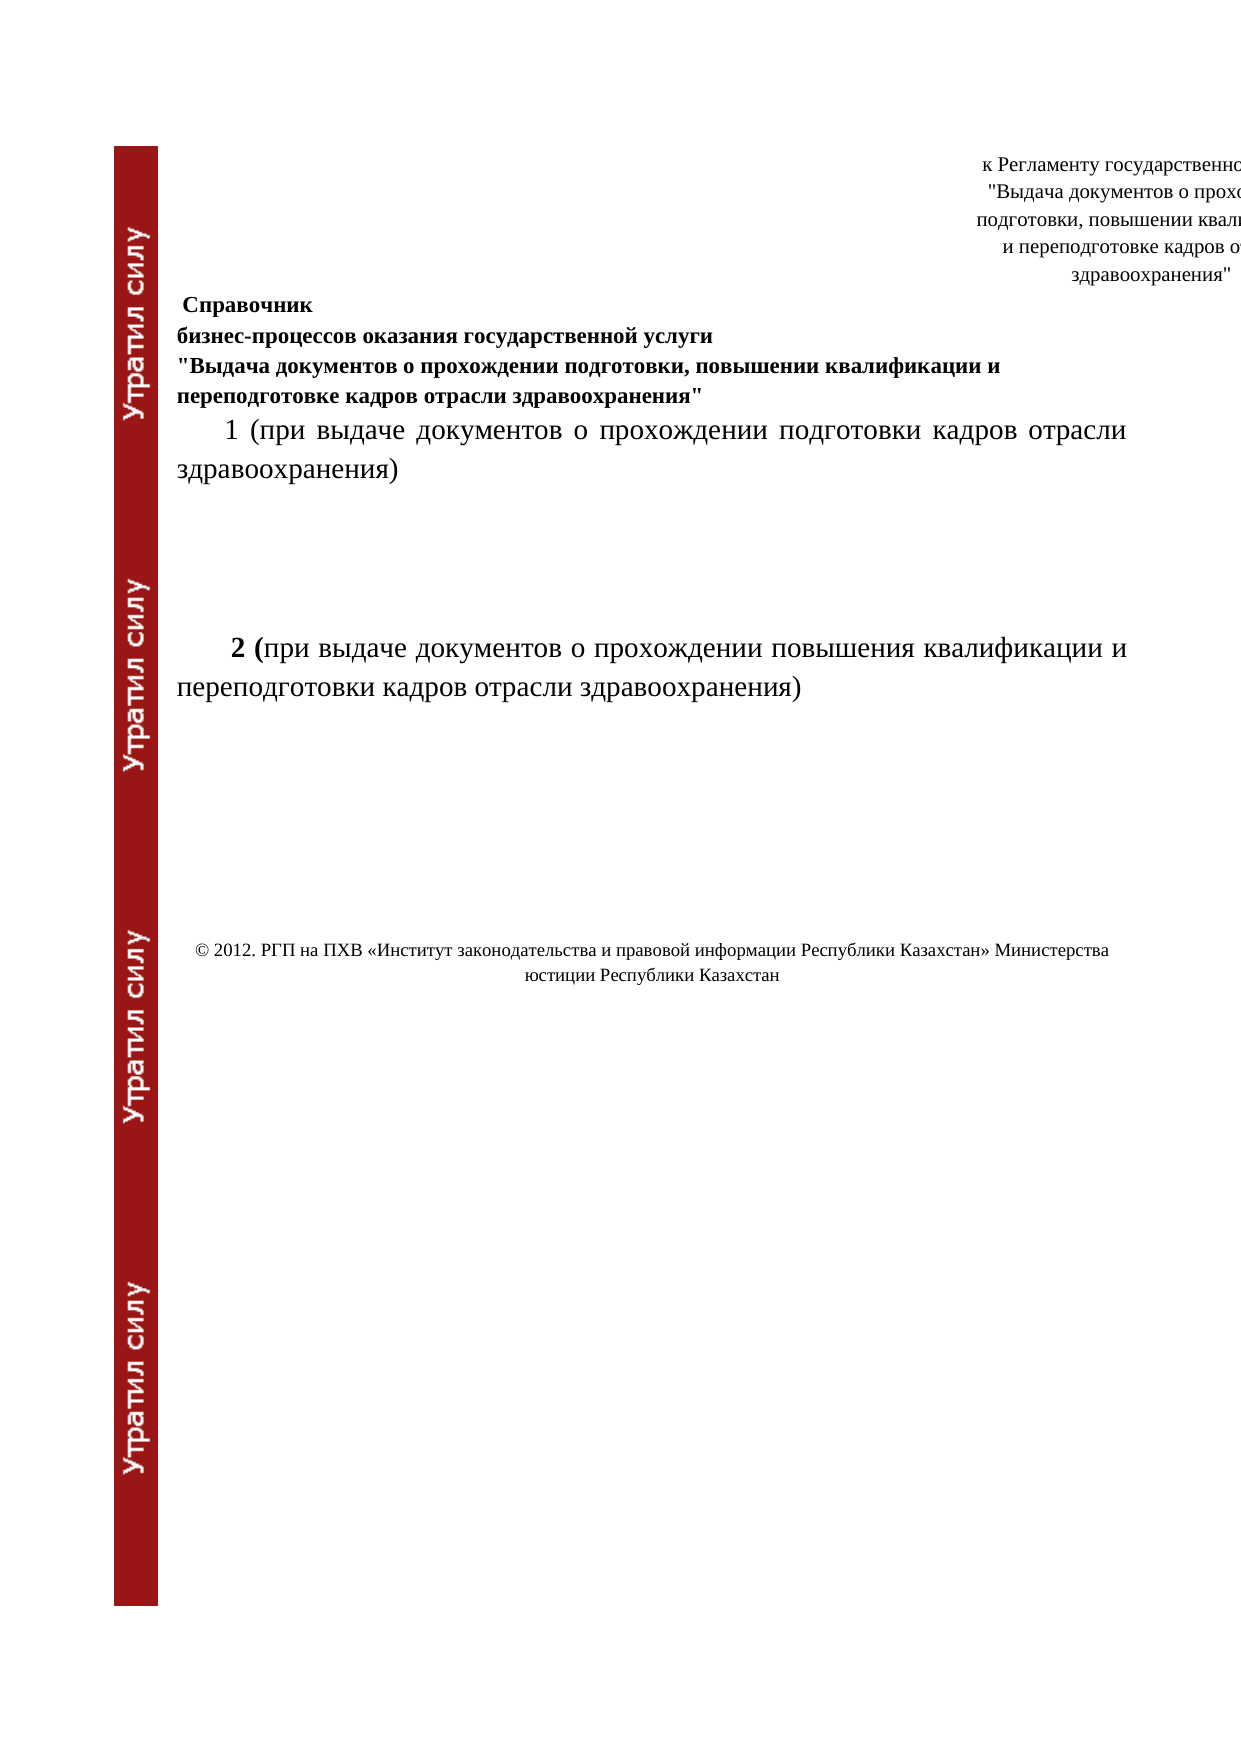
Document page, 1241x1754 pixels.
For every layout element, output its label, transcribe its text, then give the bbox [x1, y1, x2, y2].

text 1 (при выдаче документов о прохождении подготовки кадров отрасли здравоохранения) [112, 412, 1128, 484]
table_header [101, 150, 912, 291]
text © 2012. РГП на ПХВ «Институт законодательства и правовой информации Республики Казахстан» Министерства юстиции Республики Казахстан [112, 939, 1128, 985]
picture [114, 702, 158, 939]
text 2 (при выдаче документов о прохождении повышения квалификации и переподготовки кадров отрасли здравоохранения) [112, 630, 1128, 702]
picture [114, 408, 158, 412]
picture [114, 985, 158, 1606]
picture [114, 484, 158, 630]
picture [114, 146, 158, 150]
text Справочник бизнес-процессов оказания государственной услуги "Выдача документов о прохождении подготовки, повышении квалификации и переподготовке кадров отрасли здравоохранения" [112, 291, 1128, 408]
